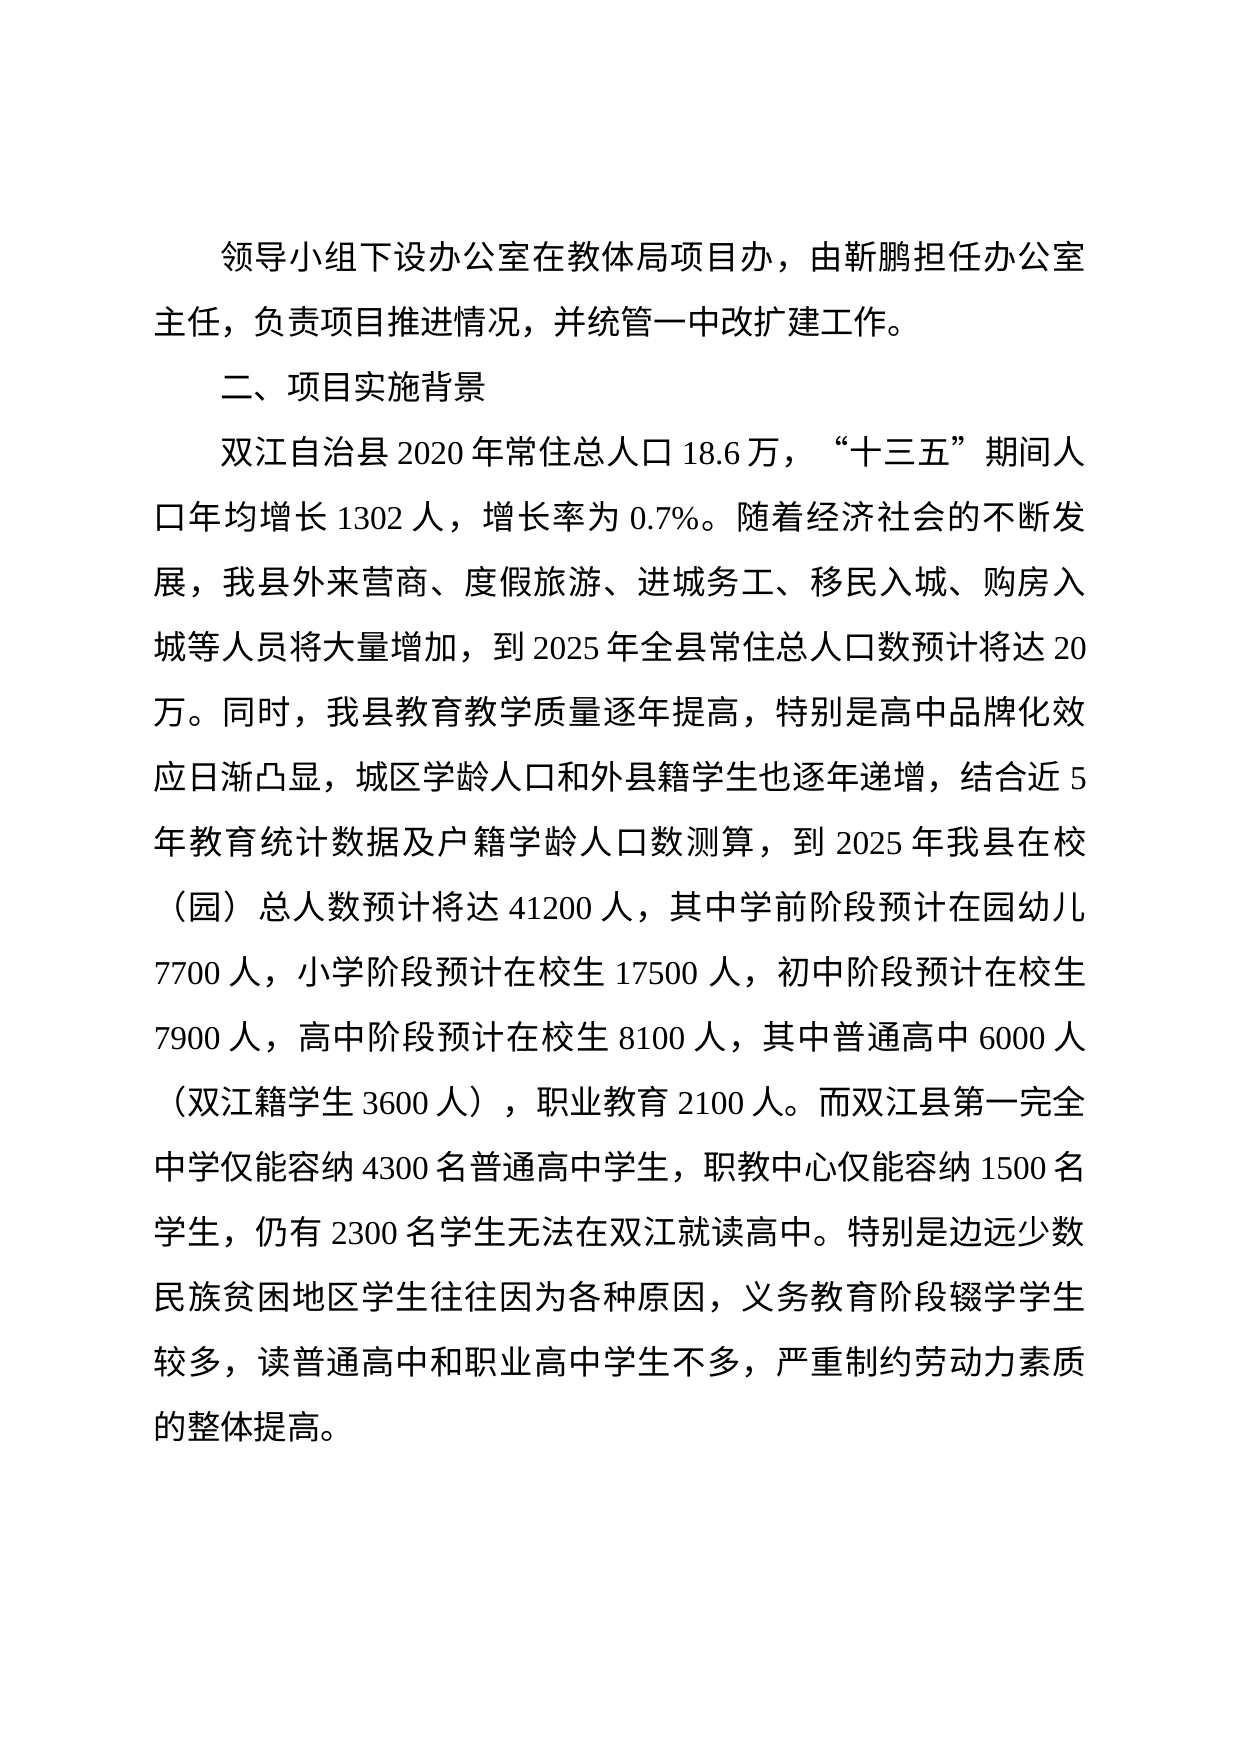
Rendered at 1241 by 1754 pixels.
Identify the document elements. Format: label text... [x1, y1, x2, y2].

text 双江自治县2020年常住总人口18.6万，“十三五”期间人口年均增长1302人，增长率为0.7%。随着经济社会的不断发展，我县外来营商、度假旅游、进城务工、移民入城、购房入城等人员将大量增加，到2025年全县常住总人口数预计将达20万。同时，我县教育教学质量逐年提高，特别是高中品牌化效应日渐凸显，城区学龄人口和外县籍学生也逐年递增，结合近5年教育统计数据及户籍学龄人口数测算，到2025年我县在校（园）总人数预计将达41200人，其中学前阶段预计在园幼儿7700人，小学阶段预计在校生17500 人，初中阶段预计在校生7900人，高中阶段预计在校生8100人，其中普通高中6000人（双江籍学生3600人），职业教育2100人。而双江县第一完全中学仅能容纳4300名普通高中学生，职教中心仅能容纳1500名学生，仍有2300名学生无法在双江就读高中。特别是边远少数民族贫困地区学生往往因为各种原因，义务教育阶段辍学学生较多，读普通高中和职业高中学生不多，严重制约劳动力素质的整体提高。 [153, 417, 1087, 1457]
text 领导小组下设办公室在教体局项目办，由靳鹏担任办公室主任，负责项目推进情况，并统管一中改扩建工作。 [153, 222, 1087, 352]
text 二、项目实施背景 [153, 352, 1087, 417]
